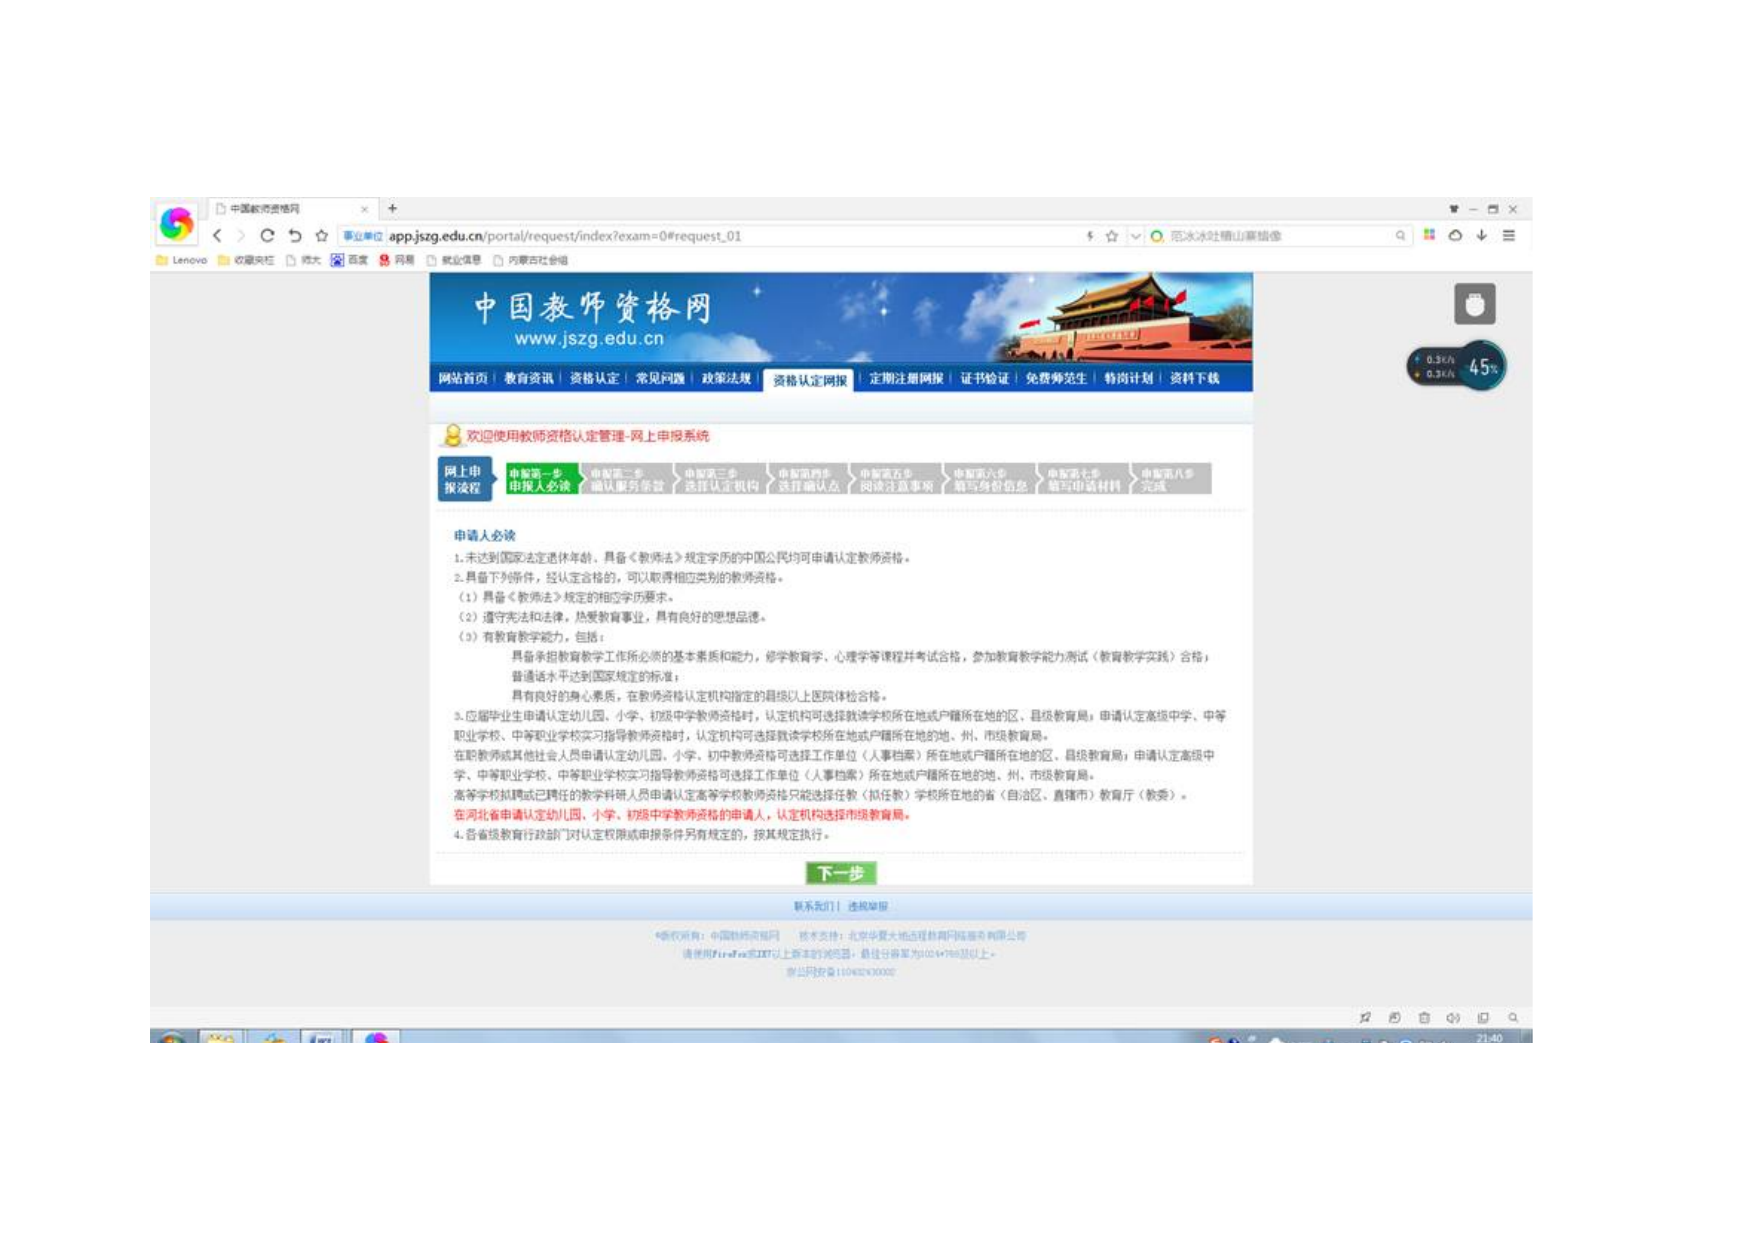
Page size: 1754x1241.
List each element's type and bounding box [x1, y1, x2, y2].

picture [150, 197, 1533, 1043]
